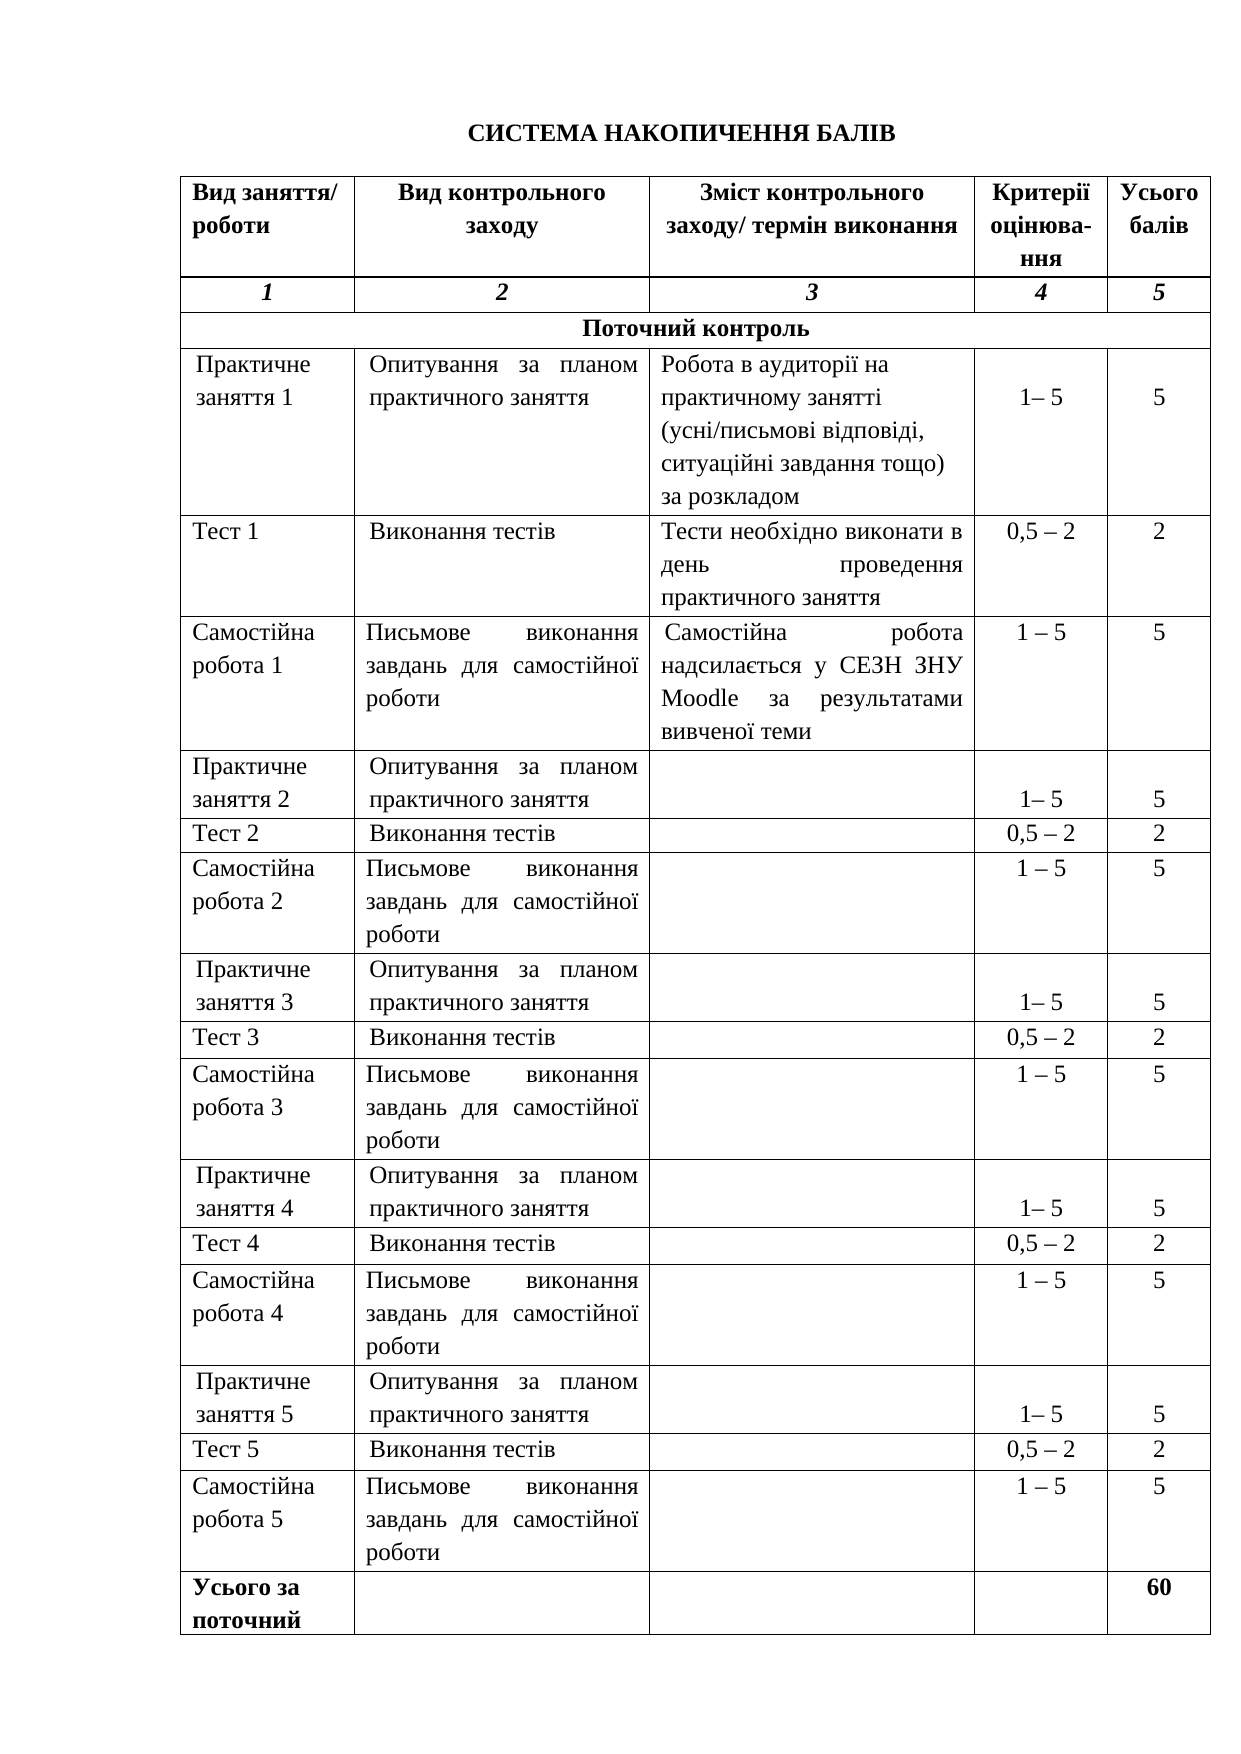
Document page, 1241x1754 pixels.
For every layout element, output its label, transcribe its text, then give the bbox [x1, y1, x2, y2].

table_cell [650, 853, 974, 953]
table_cell 1 – 5 [975, 617, 1107, 750]
table_cell 0,5 – 2 [975, 516, 1107, 616]
table_cell Опитування за планом практичного заняття [355, 751, 649, 817]
table_cell Виконання тестів [355, 1022, 649, 1058]
table_cell Робота в аудиторії на практичному занятті (усні/письмові відповіді, ситуаційні завдання тощо) за розкладом [650, 349, 974, 515]
table_cell Тест 3 [181, 1022, 354, 1058]
table_cell [650, 1471, 974, 1571]
table_cell Письмове виконання завдань для самостійної роботи [355, 1059, 649, 1159]
table_header Зміст контрольного заходу/ термін виконання [650, 177, 974, 276]
table_cell 5 [1108, 278, 1210, 312]
table_cell 2 [1108, 516, 1210, 616]
table_cell 5 [1108, 1160, 1210, 1227]
table_cell 4 [975, 278, 1107, 312]
table_cell [975, 1572, 1107, 1633]
table_cell 0,5 – 2 [975, 1228, 1107, 1264]
table_cell 0,5 – 2 [975, 1434, 1107, 1470]
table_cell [181, 1572, 354, 1633]
table_cell Самостійна робота 5 [181, 1471, 354, 1571]
table_cell Тест 1 [181, 516, 354, 616]
table_cell Практичне заняття 5 [181, 1366, 354, 1433]
table_cell Самостійна робота 3 [181, 1059, 354, 1159]
table_cell 2 [355, 278, 649, 312]
table_cell 2 [1108, 819, 1210, 852]
table_cell [650, 819, 974, 852]
table_cell 2 [1108, 1228, 1210, 1264]
table_cell 1 – 5 [975, 1265, 1107, 1365]
table_cell 2 [1108, 1434, 1210, 1470]
table_cell [650, 1059, 974, 1159]
table_cell 1– 5 [975, 1366, 1107, 1433]
table_cell Виконання тестів [355, 1434, 649, 1470]
table_cell Опитування за планом практичного заняття [355, 954, 649, 1021]
table_cell Письмове виконання завдань для самостійної роботи [355, 1265, 649, 1365]
table_cell [650, 1022, 974, 1058]
table_cell Практичне заняття 2 [181, 751, 354, 817]
table_cell Опитування за планом практичного заняття [355, 349, 649, 515]
table_cell [355, 1572, 649, 1633]
table_cell [650, 954, 974, 1021]
table_cell 0,5 – 2 [975, 1022, 1107, 1058]
table_header Вид контрольного заходу [355, 177, 649, 276]
table_cell 1– 5 [975, 954, 1107, 1021]
table_cell Самостійна робота надсилається у СЕЗН ЗНУ Moodle за результатами вивченої теми [650, 617, 974, 750]
table_cell 5 [1108, 1366, 1210, 1433]
table_cell Письмове виконання завдань для самостійної роботи [355, 617, 649, 750]
table_cell 1– 5 [975, 1160, 1107, 1227]
table_cell [650, 1228, 974, 1264]
table_cell Тест 4 [181, 1228, 354, 1264]
table_cell Тести необхідно виконати в день проведення практичного заняття [650, 516, 974, 616]
table_header Усього балів [1108, 177, 1210, 276]
table_cell 1 – 5 [975, 853, 1107, 953]
table_cell [650, 1265, 974, 1365]
table_cell Самостійна робота 4 [181, 1265, 354, 1365]
table_cell [650, 751, 974, 817]
table_cell Опитування за планом практичного заняття [355, 1160, 649, 1227]
table_cell 0,5 – 2 [975, 819, 1107, 852]
table_cell 5 [1108, 617, 1210, 750]
table_cell Виконання тестів [355, 819, 649, 852]
table_cell Виконання тестів [355, 516, 649, 616]
table_cell 1– 5 [975, 349, 1107, 515]
table_cell Тест 5 [181, 1434, 354, 1470]
table_cell 5 [1108, 349, 1210, 515]
table_cell 5 [1108, 751, 1210, 817]
table_cell 2 [1108, 1022, 1210, 1058]
table_cell Опитування за планом практичного заняття [355, 1366, 649, 1433]
table_cell Практичне заняття 4 [181, 1160, 354, 1227]
table_cell 5 [1108, 1471, 1210, 1571]
table_cell 60 [1108, 1572, 1210, 1633]
table_cell [650, 1366, 974, 1433]
table_cell 5 [1108, 1265, 1210, 1365]
table_cell [650, 1160, 974, 1227]
table_cell Письмове виконання завдань для самостійної роботи [355, 1471, 649, 1571]
table_cell [650, 1572, 974, 1633]
table_cell Письмове виконання завдань для самостійної роботи [355, 853, 649, 953]
table_cell 3 [650, 278, 974, 312]
table_cell 1 – 5 [975, 1471, 1107, 1571]
table_cell Поточний контроль [181, 313, 1210, 348]
table_cell Практичне заняття 3 [181, 954, 354, 1021]
table_cell 5 [1108, 853, 1210, 953]
table_cell Виконання тестів [355, 1228, 649, 1264]
table_cell [650, 1434, 974, 1470]
text СИСТЕМА НАКОПИЧЕННЯ БАЛІВ [177, 118, 1148, 147]
table_header Вид заняття/ роботи [181, 177, 354, 276]
table_cell 5 [1108, 954, 1210, 1021]
table_cell Практичне заняття 1 [181, 349, 354, 515]
table_cell 1 [181, 278, 354, 312]
table_cell Самостійна робота 2 [181, 853, 354, 953]
table_cell Тест 2 [181, 819, 354, 852]
table_cell 1– 5 [975, 751, 1107, 817]
table_cell 5 [1108, 1059, 1210, 1159]
table_header Критерії оцінюва-ння [975, 177, 1107, 276]
table_cell Самостійна робота 1 [181, 617, 354, 750]
table_cell 1 – 5 [975, 1059, 1107, 1159]
